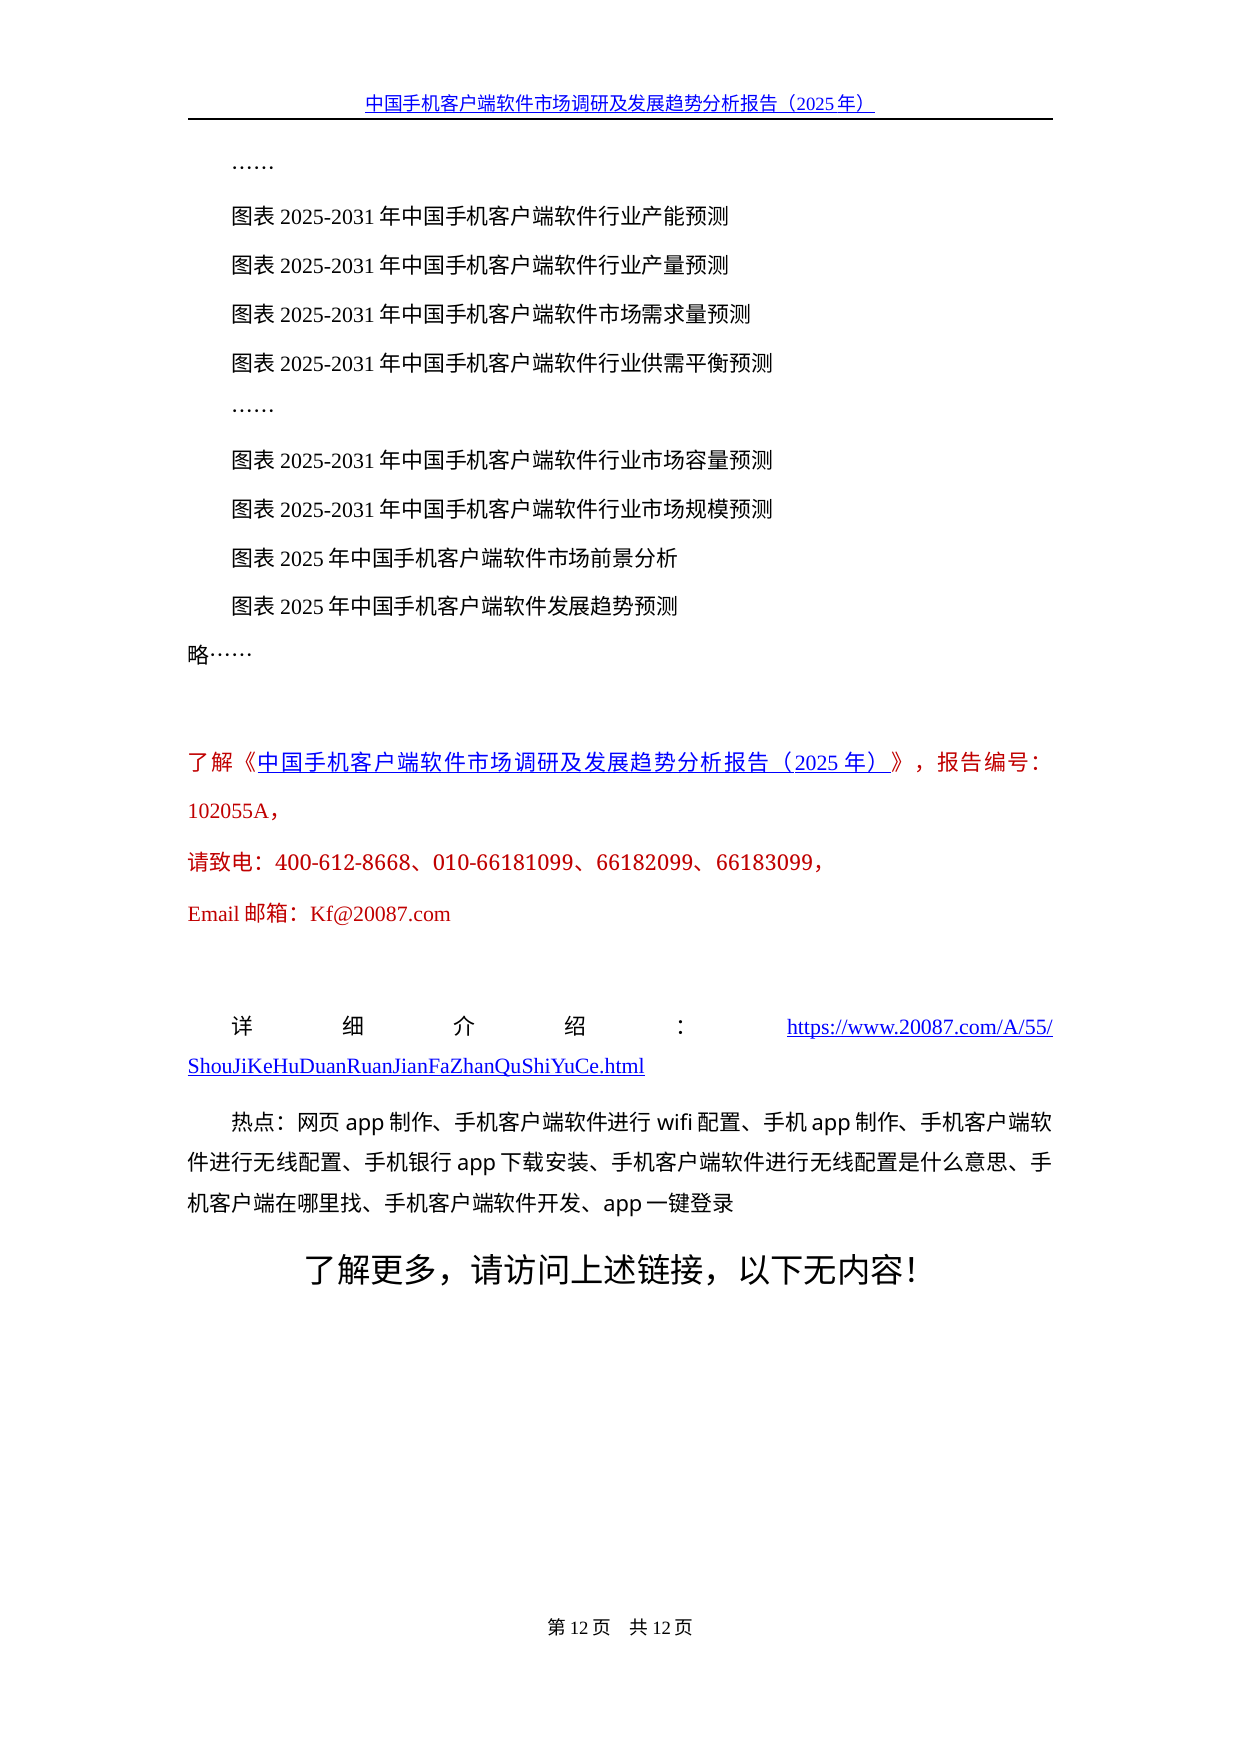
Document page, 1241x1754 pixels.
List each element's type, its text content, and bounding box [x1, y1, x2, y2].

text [187, 150, 1053, 670]
text 详细介绍：https://www.20087.com/A/55/ShouJiKeHuDuanRuanJianFaZhanQuShiYuCe.html [187, 1009, 1053, 1082]
text Email邮箱：Kf@20087.com [187, 896, 1053, 928]
title 了解更多，请访问上述链接，以下无内容！ [187, 1236, 1053, 1301]
text 了解《中国手机客户端软件市场调研及发展趋势分析报告（2025年）》，报告编号：102055A， [187, 744, 1053, 825]
text 热点：网页app制作、手机客户端软件进行wifi配置、手机app制作、手机客户端软件进行无线配置、手机银行app下载安装、手机客户端软件进行无线配置是什么意思、手机客户端在哪里找、手机客户端软件开发、app一键登录 [187, 1104, 1053, 1218]
text 请致电：400-612-8668、010-66181099、66182099、66183099， [187, 844, 1053, 877]
